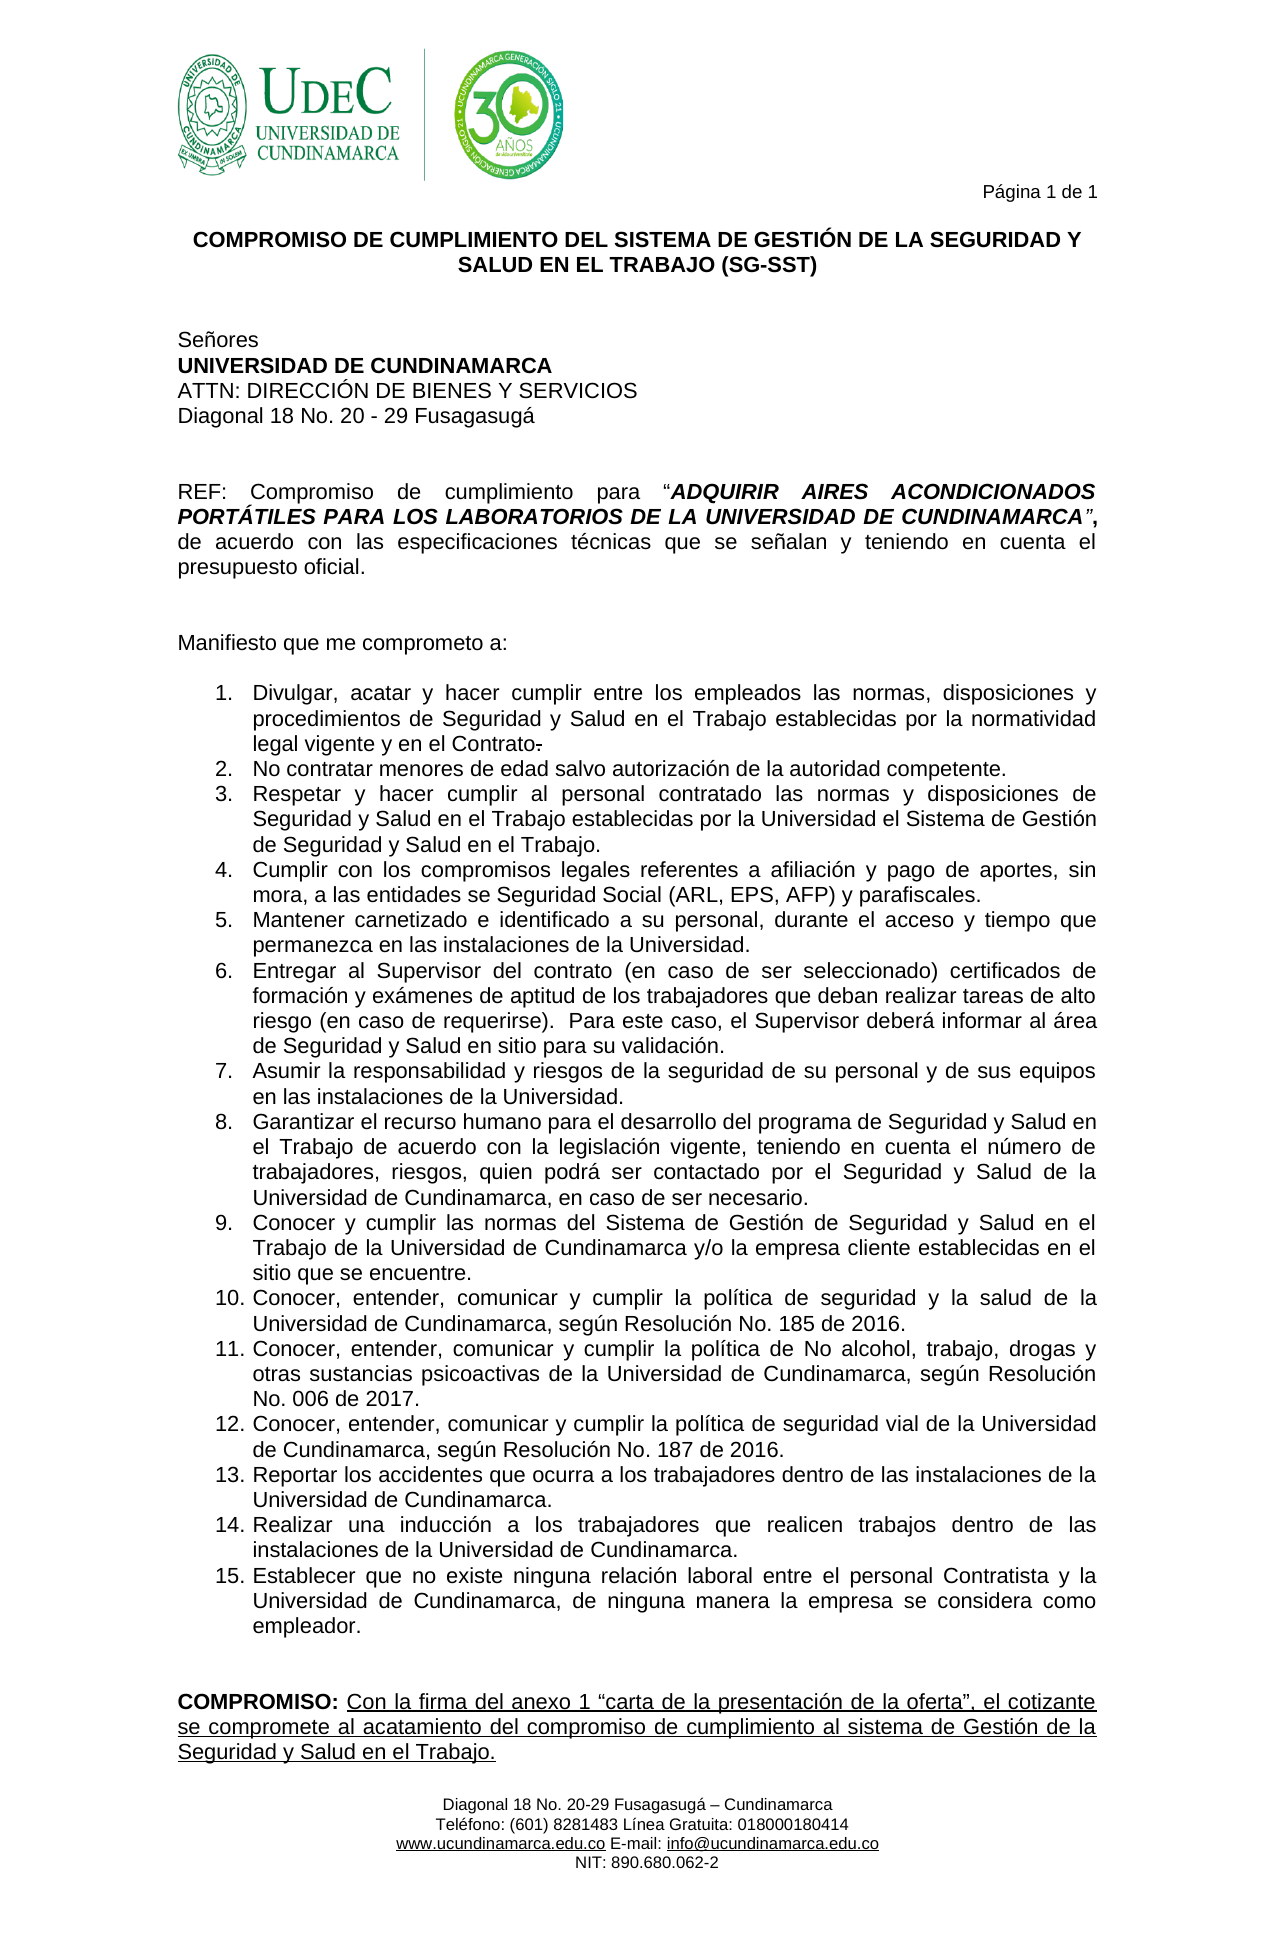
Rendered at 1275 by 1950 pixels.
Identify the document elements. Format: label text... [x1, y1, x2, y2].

text COMPROMISO: Con la firma del anexo 1 “carta de la presentación de la oferta”, el cotizante se compromete al acatamiento del compromiso de cumplimiento al sistema de Gestión de la Seguridad y Salud en el Trabajo. [177, 1689, 1098, 1764]
picture [177, 48, 564, 181]
text COMPROMISO DE CUMPLIMIENTO DEL SISTEMA DE GESTIÓN DE LA SEGURIDAD Y SALUD EN EL TRABAJO (SG-SST) [177, 227, 1098, 277]
list Conocer, entender, comunicar y cumplir la política de seguridad vial de la Universidad de Cundinamarca, según Resolución No. 187 de 2016. [215, 1411, 1098, 1462]
list Asumir la responsabilidad y riesgos de la seguridad de su personal y de sus equipos en las instalaciones de la Universidad. [215, 1058, 1098, 1109]
text Señores [177, 327, 1098, 353]
text Manifiesto que me comprometo a: [177, 630, 1098, 655]
text REF: Compromiso de cumplimiento para “ADQUIRIR AIRES ACONDICIONADOS PORTÁTILES PARA LOS LABORATORIOS DE LA UNIVERSIDAD DE CUNDINAMARCA”, de acuerdo con las especificaciones técnicas que se señalan y teniendo en cuenta el presupuesto oficial. [177, 479, 1098, 579]
list Respetar y hacer cumplir al personal contratado las normas y disposiciones de Seguridad y Salud en el Trabajo establecidas por la Universidad el Sistema de Gestión de Seguridad y Salud en el Trabajo. [215, 781, 1098, 857]
list Conocer y cumplir las normas del Sistema de Gestión de Seguridad y Salud en el Trabajo de la Universidad de Cundinamarca y/o la empresa cliente establecidas en el sitio que se encuentre. [215, 1210, 1098, 1285]
text ATTN: DIRECCIÓN DE BIENES Y SERVICIOS [177, 378, 1098, 403]
list Reportar los accidentes que ocurra a los trabajadores dentro de las instalaciones de la Universidad de Cundinamarca. [215, 1462, 1098, 1512]
text Diagonal 18 No. 20 - 29 Fusagasugá [177, 403, 1098, 428]
list Mantener carnetizado e identificado a su personal, durante el acceso y tiempo que permanezca en las instalaciones de la Universidad. [215, 907, 1098, 958]
list Entregar al Supervisor del contrato (en caso de ser seleccionado) certificados de formación y exámenes de aptitud de los trabajadores que deban realizar tareas de alto riesgo (en caso de requerirse). Para este caso, el Supervisor deberá informar al área de Seguridad y Salud en sitio para su validación. [215, 958, 1098, 1058]
list Garantizar el recurso humano para el desarrollo del programa de Seguridad y Salud en el Trabajo de acuerdo con la legislación vigente, teniendo en cuenta el número de trabajadores, riesgos, quien podrá ser contactado por el Seguridad y Salud de la Universidad de Cundinamarca, en caso de ser necesario. [215, 1109, 1098, 1210]
list Divulgar, acatar y hacer cumplir entre los empleados las normas, disposiciones y procedimientos de Seguridad y Salud en el Trabajo establecidas por la normatividad legal vigente y en el Contrato. [215, 680, 1098, 756]
list Realizar una inducción a los trabajadores que realicen trabajos dentro de las instalaciones de la Universidad de Cundinamarca. [215, 1512, 1098, 1563]
text UNIVERSIDAD DE CUNDINAMARCA [177, 353, 1098, 378]
list Conocer, entender, comunicar y cumplir la política de seguridad y la salud de la Universidad de Cundinamarca, según Resolución No. 185 de 2016. [215, 1285, 1098, 1336]
list Conocer, entender, comunicar y cumplir la política de No alcohol, trabajo, drogas y otras sustancias psicoactivas de la Universidad de Cundinamarca, según Resolución No. 006 de 2017. [215, 1336, 1098, 1411]
list Cumplir con los compromisos legales referentes a afiliación y pago de aportes, sin mora, a las entidades se Seguridad Social (ARL, EPS, AFP) y parafiscales. [215, 857, 1098, 907]
list No contratar menores de edad salvo autorización de la autoridad competente. [215, 756, 1098, 781]
list Establecer que no existe ninguna relación laboral entre el personal Contratista y la Universidad de Cundinamarca, de ninguna manera la empresa se considera como empleador. [215, 1563, 1098, 1638]
